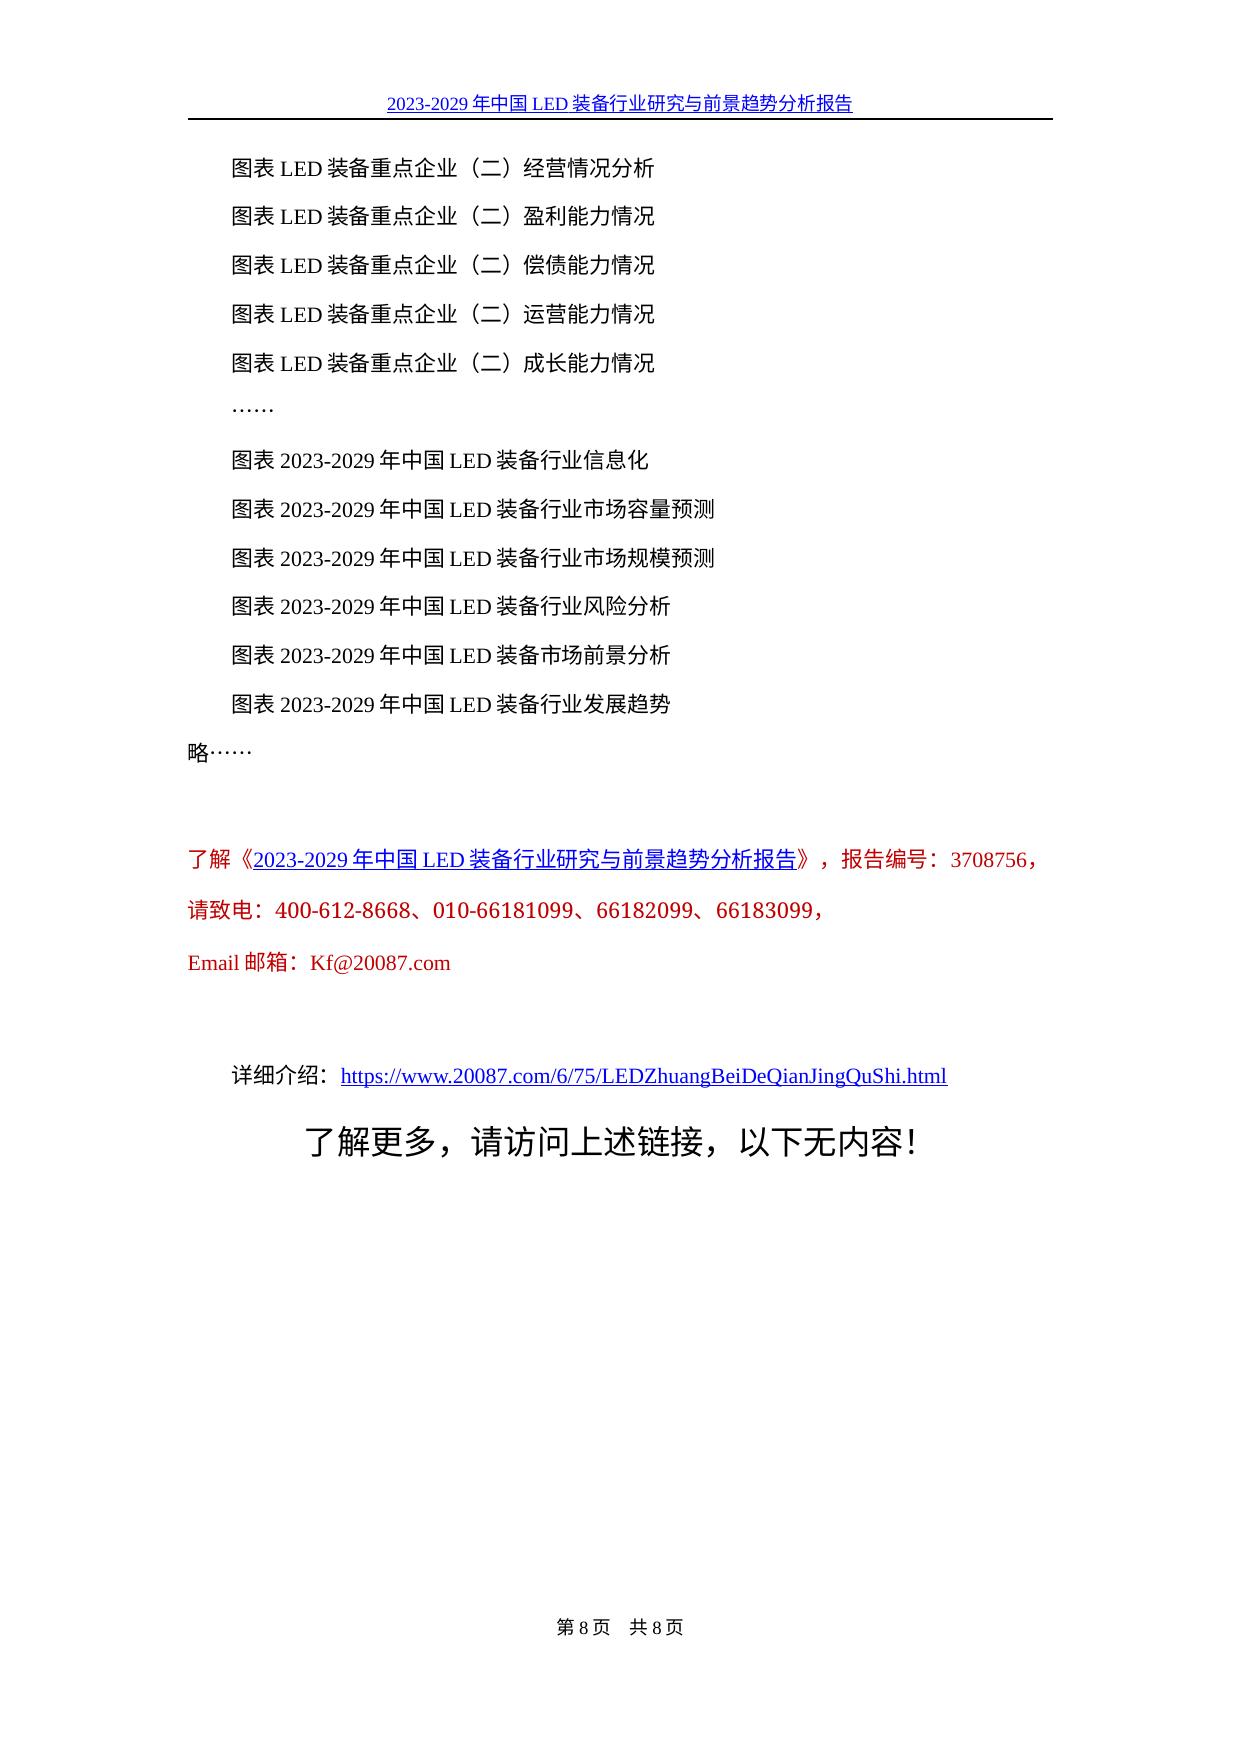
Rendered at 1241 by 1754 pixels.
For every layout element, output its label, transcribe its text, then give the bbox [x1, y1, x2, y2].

text Email邮箱：Kf@20087.com [187, 945, 1053, 977]
text 请致电：400-612-8668、010-66181099、66182099、66183099， [187, 893, 1053, 926]
text 了解《2023-2029年中国LED装备行业研究与前景趋势分析报告》，报告编号：3708756， [187, 842, 1053, 874]
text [187, 150, 1053, 768]
text 详细介绍：https://www.20087.com/6/75/LEDZhuangBeiDeQianJingQuShi.html [187, 1058, 1053, 1090]
title 了解更多，请访问上述链接，以下无内容！ [187, 1108, 1053, 1173]
